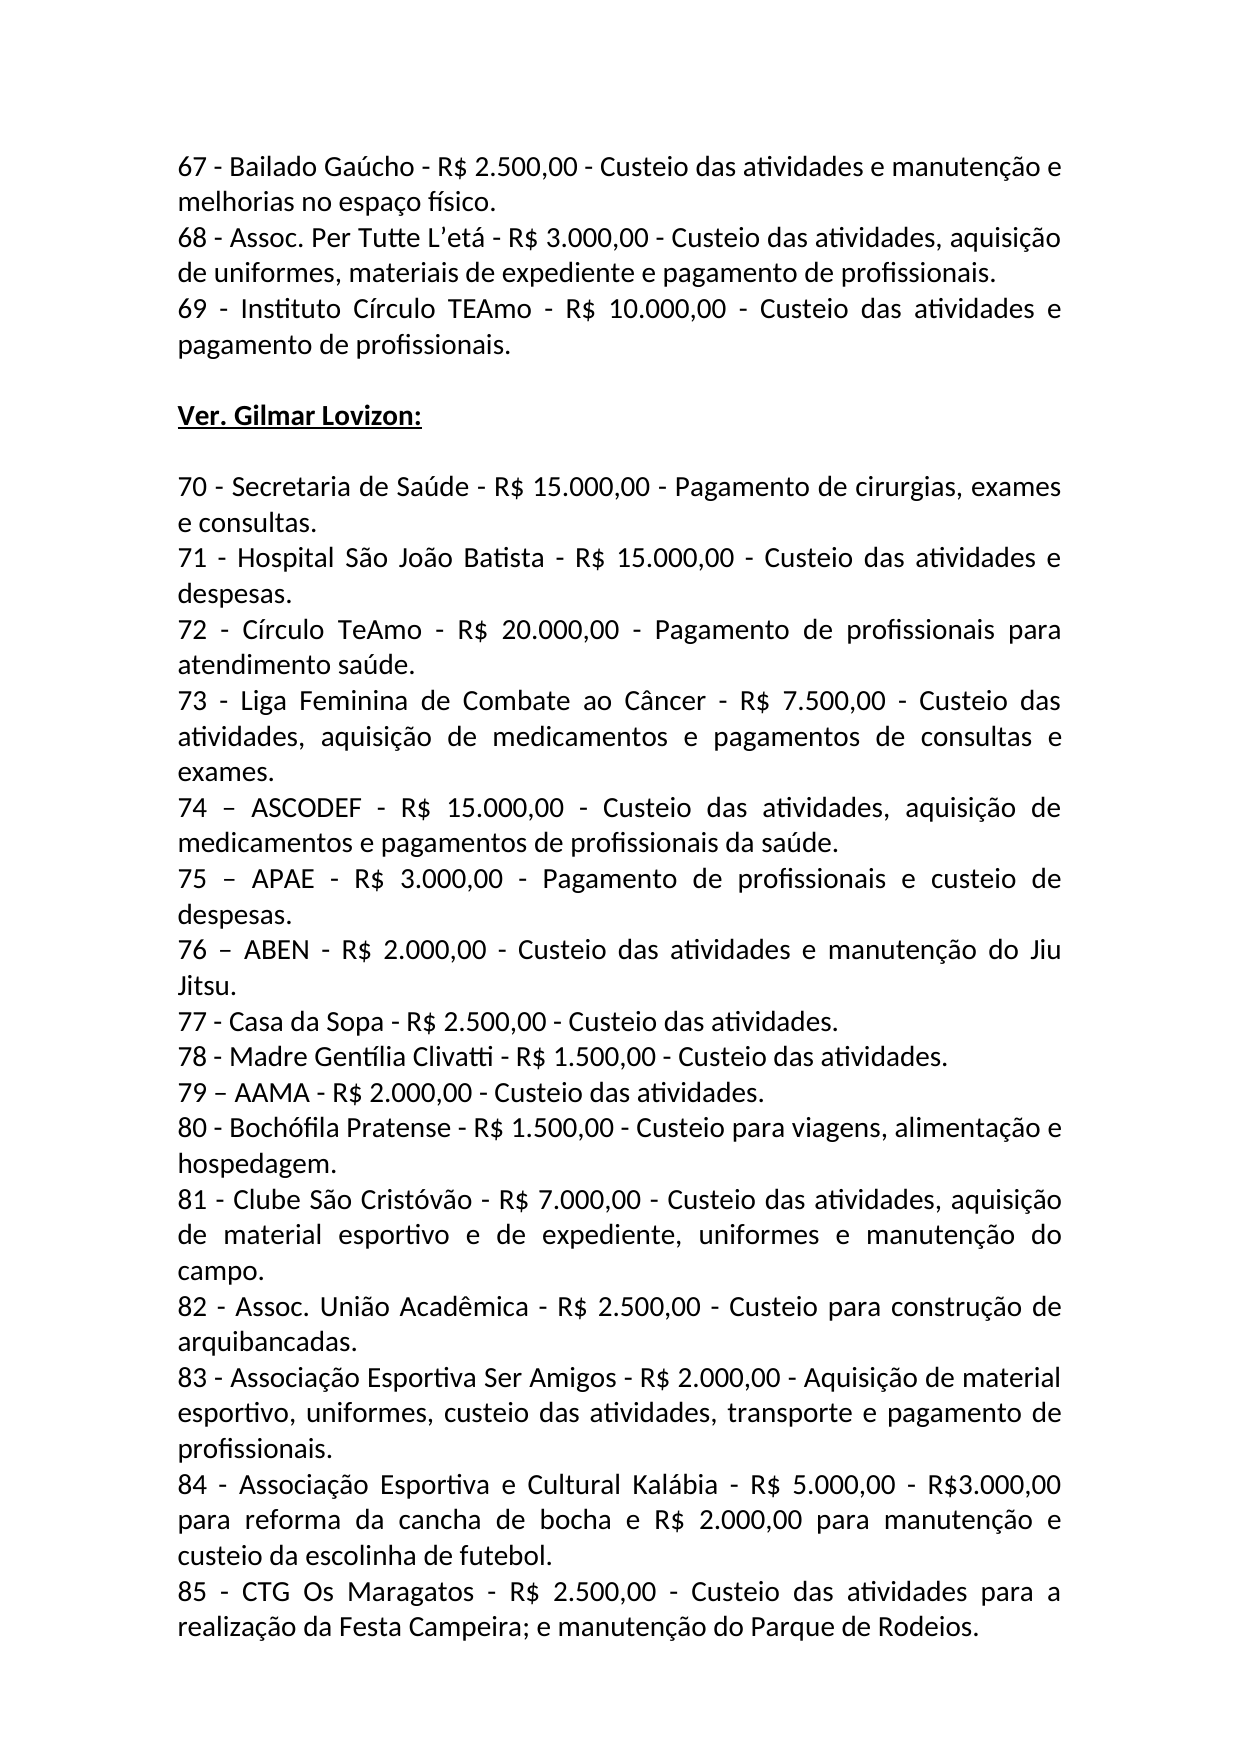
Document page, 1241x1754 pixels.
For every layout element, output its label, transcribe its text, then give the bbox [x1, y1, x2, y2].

text 78 - Madre Gentília Clivatti - R$ 1.500,00 - Custeio das atividades. [177, 1038, 1063, 1074]
text 70 - Secretaria de Saúde - R$ 15.000,00 - Pagamento de cirurgias, exames e consultas. [177, 468, 1063, 539]
text 68 - Assoc. Per Tutte L’etá - R$ 3.000,00 - Custeio das atividades, aquisição de uniformes, materiais de expediente e pagamento de profissionais. [177, 219, 1063, 290]
text 72 - Círculo TeAmo - R$ 20.000,00 - Pagamento de profissionais para atendimento saúde. [177, 611, 1063, 682]
text 81 - Clube São Cristóvão - R$ 7.000,00 - Custeio das atividades, aquisição de material esportivo e de expediente, uniformes e manutenção do campo. [177, 1181, 1063, 1288]
text 69 - Instituto Círculo TEAmo - R$ 10.000,00 - Custeio das atividades e pagamento de profissionais. [177, 290, 1063, 361]
text 77 - Casa da Sopa - R$ 2.500,00 - Custeio das atividades. [177, 1003, 1063, 1038]
text 76 – ABEN - R$ 2.000,00 - Custeio das atividades e manutenção do Jiu Jitsu. [177, 931, 1063, 1003]
text 82 - Assoc. União Acadêmica - R$ 2.500,00 - Custeio para construção de arquibancadas. [177, 1288, 1063, 1359]
text 75 – APAE - R$ 3.000,00 - Pagamento de profissionais e custeio de despesas. [177, 860, 1063, 931]
text 79 – AAMA - R$ 2.000,00 - Custeio das atividades. [177, 1074, 1063, 1109]
text 83 - Associação Esportiva Ser Amigos - R$ 2.000,00 - Aquisição de material esportivo, uniformes, custeio das atividades, transporte e pagamento de profissionais. [177, 1359, 1063, 1466]
text 80 - Bochófila Pratense - R$ 1.500,00 - Custeio para viagens, alimentação e hospedagem. [177, 1109, 1063, 1181]
text 67 - Bailado Gaúcho - R$ 2.500,00 - Custeio das atividades e manutenção e melhorias no espaço físico. [177, 148, 1063, 219]
text 74 – ASCODEF - R$ 15.000,00 - Custeio das atividades, aquisição de medicamentos e pagamentos de profissionais da saúde. [177, 789, 1063, 860]
text 71 - Hospital São João Batista - R$ 15.000,00 - Custeio das atividades e despesas. [177, 539, 1063, 611]
text 73 - Liga Feminina de Combate ao Câncer - R$ 7.500,00 - Custeio das atividades, aquisição de medicamentos e pagamentos de consultas e exames. [177, 682, 1063, 789]
text Ver. Gilmar Lovizon: [177, 397, 1063, 433]
text 85 - CTG Os Maragatos - R$ 2.500,00 - Custeio das atividades para a realização da Festa Campeira; e manutenção do Parque de Rodeios. [177, 1573, 1063, 1644]
text 84 - Associação Esportiva e Cultural Kalábia - R$ 5.000,00 - R$3.000,00 para reforma da cancha de bocha e R$ 2.000,00 para manutenção e custeio da escolinha de futebol. [177, 1466, 1063, 1573]
